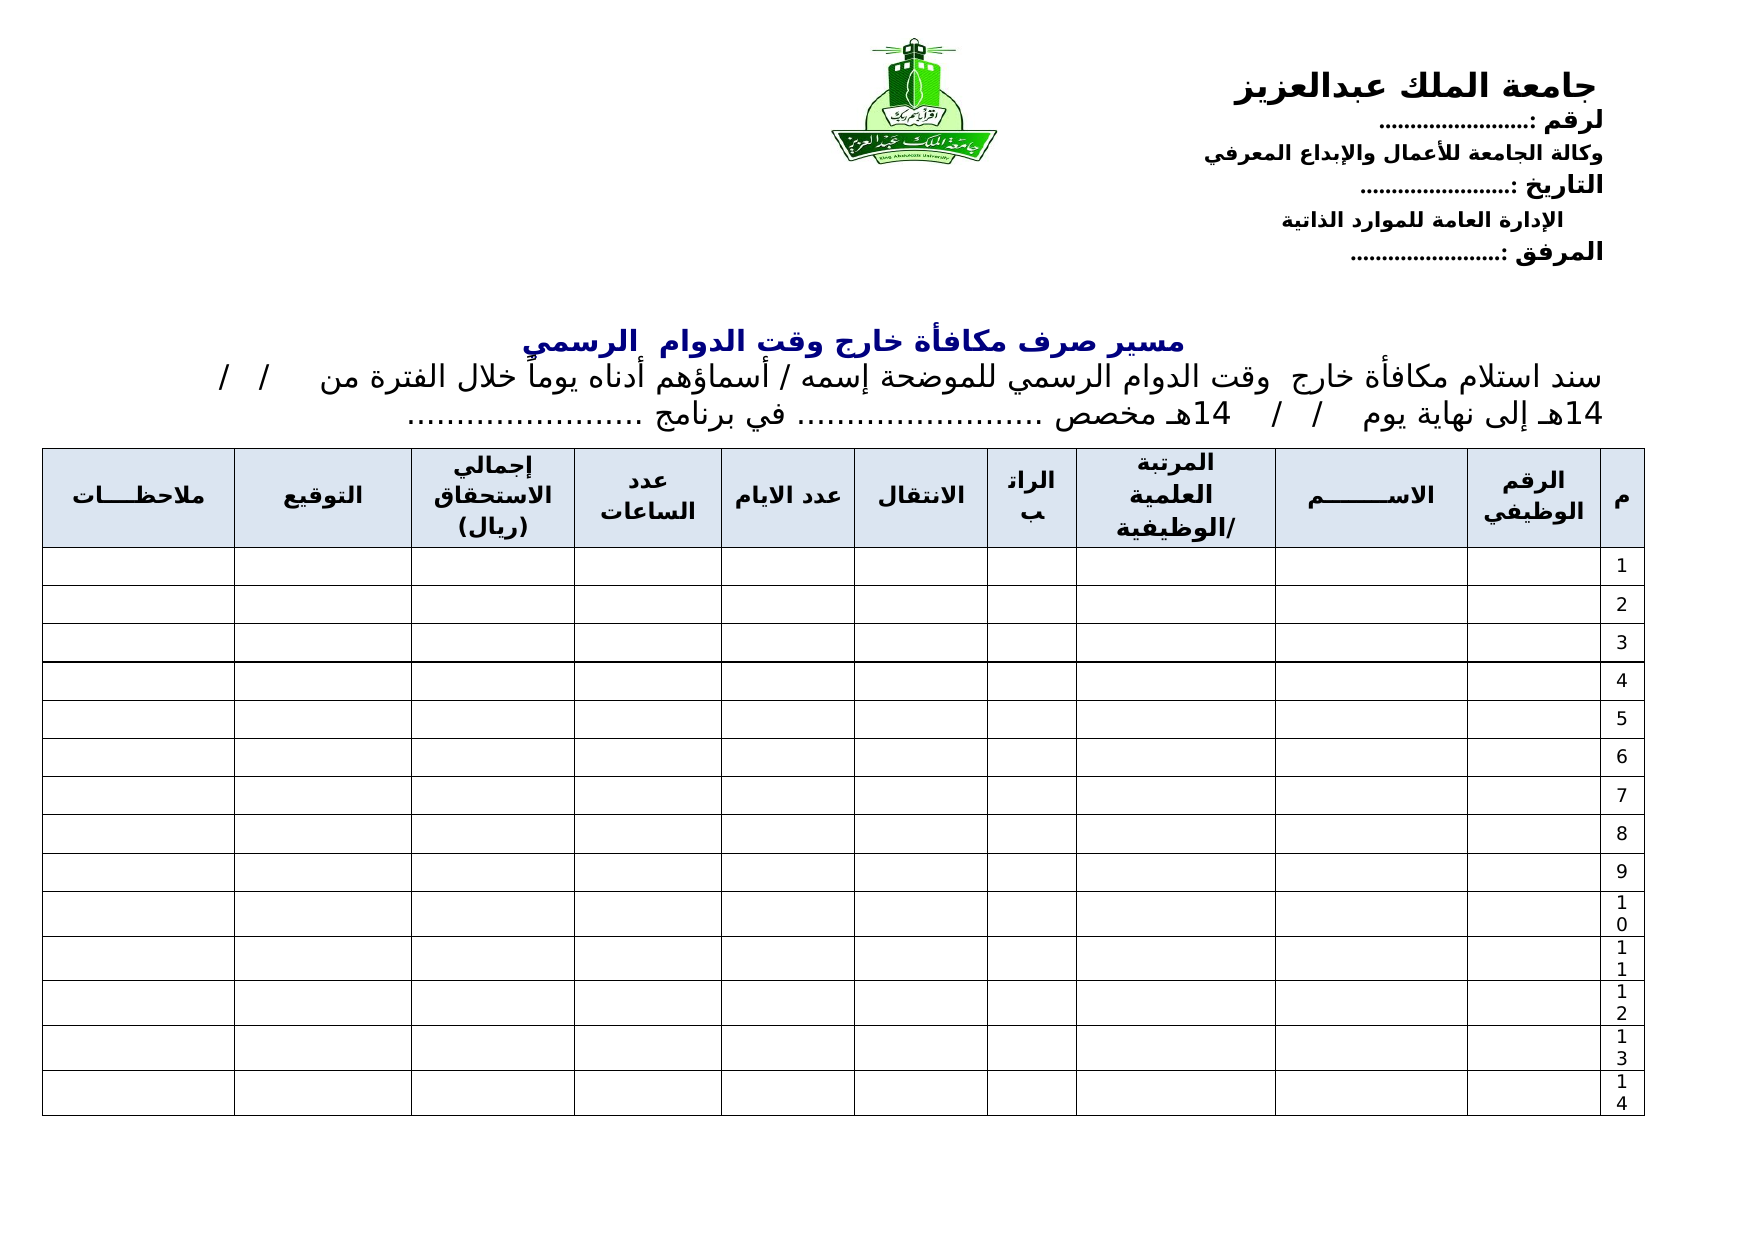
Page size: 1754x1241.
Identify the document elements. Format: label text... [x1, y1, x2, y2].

table_cell [412, 815, 574, 853]
table_cell [722, 586, 854, 623]
table_cell [1276, 701, 1467, 738]
table_cell [412, 624, 574, 661]
table_cell 5 [1601, 701, 1644, 738]
table_cell [1077, 937, 1275, 980]
table_cell [722, 892, 854, 936]
table_cell [1077, 815, 1275, 853]
table_cell [43, 701, 234, 738]
table_cell [1077, 981, 1275, 1025]
table_cell [575, 854, 721, 891]
table_cell [575, 981, 721, 1025]
table_header عدد الساعات [575, 449, 721, 547]
table_cell [412, 854, 574, 891]
table_cell [988, 663, 1076, 700]
table_cell [1276, 739, 1467, 776]
table_cell [988, 1071, 1076, 1115]
table_cell [722, 624, 854, 661]
table_header الرقم الوظيفي [1468, 449, 1600, 547]
table_cell [412, 937, 574, 980]
table_cell [575, 815, 721, 853]
table_cell [235, 1071, 411, 1115]
table_cell [1276, 663, 1467, 700]
table_cell [43, 854, 234, 891]
table_cell [575, 937, 721, 980]
table_header م [1601, 449, 1644, 547]
table_cell [988, 854, 1076, 891]
table_cell 14 [1601, 1071, 1644, 1115]
table_cell 11 [1601, 937, 1644, 980]
table_cell [1276, 981, 1467, 1025]
table_cell [43, 663, 234, 700]
table_cell [412, 892, 574, 936]
table_cell [1276, 892, 1467, 936]
table_cell [988, 1026, 1076, 1070]
table_cell [412, 548, 574, 585]
table_cell [988, 937, 1076, 980]
table_cell 9 [1601, 854, 1644, 891]
table_cell [1468, 663, 1600, 700]
table_cell 8 [1601, 815, 1644, 853]
text مسير صرف مكافأة خارج وقت الدوام الرسمي [94, 325, 1604, 359]
table_cell [1077, 1071, 1275, 1115]
table_cell [1468, 815, 1600, 853]
table_cell [988, 777, 1076, 814]
table_cell [722, 739, 854, 776]
table_cell [1077, 1026, 1275, 1070]
table_cell [575, 663, 721, 700]
table_cell [43, 815, 234, 853]
text جامعة الملك عبدالعزيز لرقم :........................ [0, 66, 1604, 134]
table_cell [575, 777, 721, 814]
table_cell [1468, 1026, 1600, 1070]
table_header إجمالي الاستحقاق (ريال) [412, 449, 574, 547]
table_cell [1077, 548, 1275, 585]
table_cell [1468, 624, 1600, 661]
table_cell [855, 815, 987, 853]
table_cell [722, 1026, 854, 1070]
table_cell 2 [1601, 586, 1644, 623]
table_cell 4 [1601, 663, 1644, 700]
text سند استلام مكافأة خارج وقت الدوام الرسمي للموضحة إسمه / أسماؤهم أدناه يوماً خلال الفترة من / / 14هـ إلى نهاية يوم / / 14هـ مخصص ......................... في برنامج ........................ [131, 359, 1604, 431]
table_cell [855, 701, 987, 738]
table_cell [575, 892, 721, 936]
table_cell [575, 586, 721, 623]
table_cell [235, 701, 411, 738]
table_cell [855, 777, 987, 814]
table_cell [412, 1071, 574, 1115]
text الإدارة العامة للموارد الذاتية المرفق :........................ [131, 201, 1604, 267]
table_cell [1468, 586, 1600, 623]
table_cell [855, 1071, 987, 1115]
table_cell [988, 892, 1076, 936]
table_cell [1276, 937, 1467, 980]
table_cell [575, 739, 721, 776]
table_cell [1276, 815, 1467, 853]
table_cell [575, 624, 721, 661]
table_cell [855, 586, 987, 623]
table_cell [722, 701, 854, 738]
table_cell [235, 892, 411, 936]
table_cell [1468, 739, 1600, 776]
table_cell [988, 739, 1076, 776]
table_cell [855, 739, 987, 776]
table_cell 13 [1601, 1026, 1644, 1070]
table_cell [1468, 1071, 1600, 1115]
table_cell [722, 937, 854, 980]
table_cell [1468, 854, 1600, 891]
table_cell [1077, 854, 1275, 891]
table_cell [235, 1026, 411, 1070]
table_cell [722, 548, 854, 585]
table_header الانتقال [855, 449, 987, 547]
table_cell [235, 854, 411, 891]
table_cell [43, 548, 234, 585]
table_cell [412, 981, 574, 1025]
table_cell [235, 586, 411, 623]
table_cell [1077, 586, 1275, 623]
table_cell [1276, 586, 1467, 623]
table_cell [1276, 854, 1467, 891]
table_cell 3 [1601, 624, 1644, 661]
table_cell [235, 815, 411, 853]
table_cell [1077, 739, 1275, 776]
table_cell [1468, 777, 1600, 814]
table_cell [855, 892, 987, 936]
table_cell [412, 777, 574, 814]
table_cell [855, 981, 987, 1025]
table_cell [722, 1071, 854, 1115]
table_cell [988, 815, 1076, 853]
table_cell [43, 1026, 234, 1070]
table_cell [575, 1071, 721, 1115]
table_cell [1276, 624, 1467, 661]
table_cell [722, 815, 854, 853]
table_cell 7 [1601, 777, 1644, 814]
table_cell [988, 548, 1076, 585]
table_header التوقيع [235, 449, 411, 547]
table_cell [1468, 981, 1600, 1025]
table_cell [412, 663, 574, 700]
table_cell [722, 854, 854, 891]
table_cell [722, 981, 854, 1025]
table_cell [1276, 548, 1467, 585]
table_header الاســــــــم [1276, 449, 1467, 547]
table_cell [855, 937, 987, 980]
table_cell [1077, 663, 1275, 700]
table_cell [1276, 1071, 1467, 1115]
table_cell [412, 701, 574, 738]
table_cell [235, 624, 411, 661]
table_cell [43, 1071, 234, 1115]
table_cell 1 [1601, 548, 1644, 585]
table_cell [235, 981, 411, 1025]
table_cell [575, 701, 721, 738]
table_cell [988, 586, 1076, 623]
table_cell [43, 777, 234, 814]
table_cell [1468, 701, 1600, 738]
table_header المرتبة العلمية /الوظيفية [1077, 449, 1275, 547]
table_cell [988, 624, 1076, 661]
table_cell [855, 854, 987, 891]
table_cell [1077, 892, 1275, 936]
table_cell [43, 981, 234, 1025]
table_cell [1468, 937, 1600, 980]
table_cell [235, 739, 411, 776]
table_cell [855, 548, 987, 585]
table_cell [1468, 548, 1600, 585]
table_cell [722, 663, 854, 700]
table_cell [43, 739, 234, 776]
table_cell [1077, 777, 1275, 814]
table_cell [412, 739, 574, 776]
table_cell [1468, 892, 1600, 936]
table_header الراتب [988, 449, 1076, 547]
table_cell [1077, 701, 1275, 738]
table_cell [1276, 777, 1467, 814]
table_cell [575, 1026, 721, 1070]
table_cell 6 [1601, 739, 1644, 776]
table_cell 12 [1601, 981, 1644, 1025]
table_cell [575, 548, 721, 585]
table_cell [855, 624, 987, 661]
picture [830, 38, 998, 66]
table_cell [1077, 624, 1275, 661]
table_cell [43, 586, 234, 623]
text وكالة الجامعة للأعمال والإبداع المعرفي التاريخ :........................ [131, 134, 1604, 201]
table_cell [235, 663, 411, 700]
table_cell [43, 624, 234, 661]
table_header ملاحظــــات [43, 449, 234, 547]
table_header عدد الايام [722, 449, 854, 547]
table_cell [235, 937, 411, 980]
table_cell [235, 777, 411, 814]
table_cell [235, 548, 411, 585]
table_cell [43, 892, 234, 936]
table_cell [722, 777, 854, 814]
table_cell [988, 981, 1076, 1025]
table_cell [855, 1026, 987, 1070]
table_cell [43, 937, 234, 980]
table_cell [1276, 1026, 1467, 1070]
table_cell [412, 1026, 574, 1070]
table_cell [855, 663, 987, 700]
table_cell [412, 586, 574, 623]
table_cell 10 [1601, 892, 1644, 936]
table_cell [988, 701, 1076, 738]
